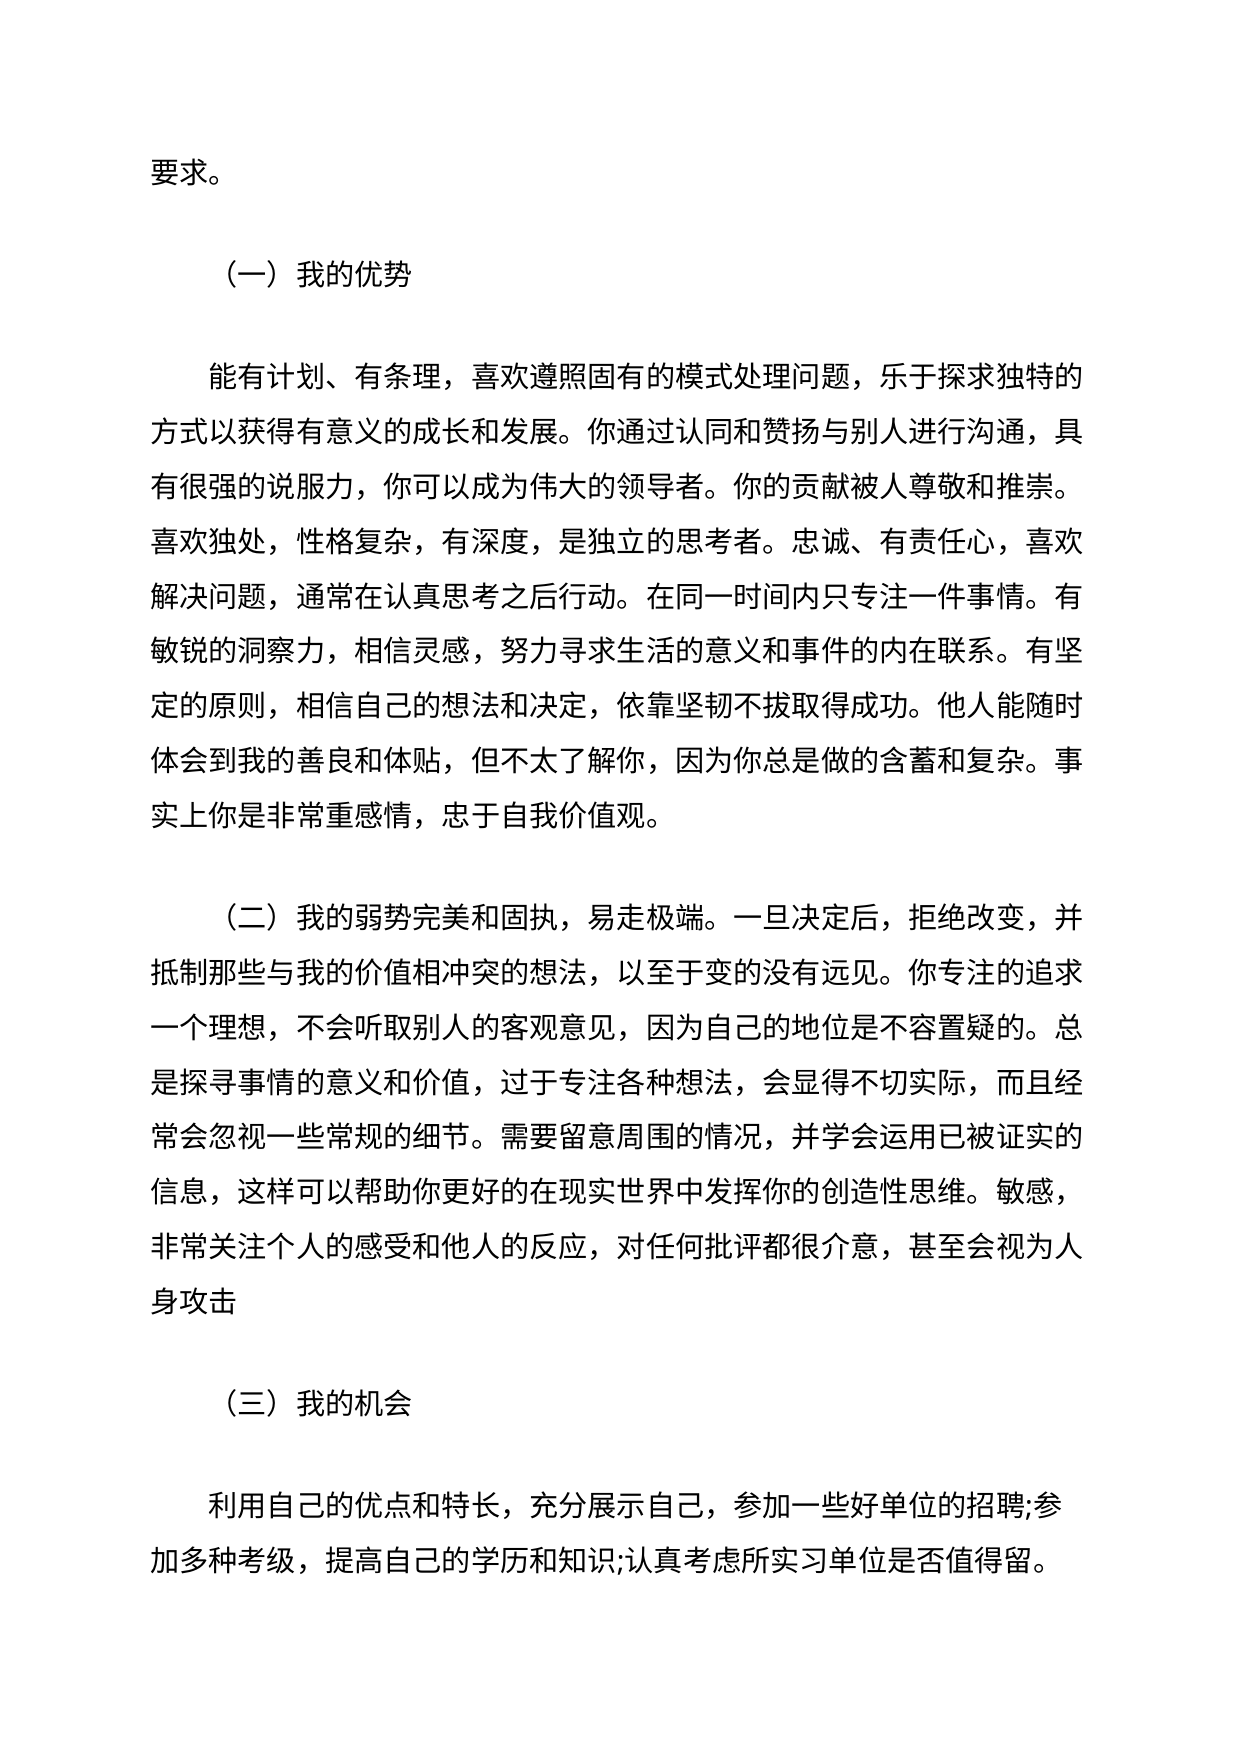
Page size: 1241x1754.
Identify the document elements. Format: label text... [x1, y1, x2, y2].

text （一）我的优势 [150, 252, 1090, 294]
text （二）我的弱势完美和固执，易走极端。一旦决定后，拒绝改变，并抵制那些与我的价值相冲突的想法，以至于变的没有远见。你专注的追求一个理想，不会听取别人的客观意见，因为自己的地位是不容置疑的。总是探寻事情的意义和价值，过于专注各种想法，会显得不切实际，而且经常会忽视一些常规的细节。需要留意周围的情况，并学会运用已被证实的信息，这样可以帮助你更好的在现实世界中发挥你的创造性思维。敏感，非常关注个人的感受和他人的反应，对任何批评都很介意，甚至会视为人身攻击 [150, 894, 1090, 1321]
text 能有计划、有条理，喜欢遵照固有的模式处理问题，乐于探求独特的方式以获得有意义的成长和发展。你通过认同和赞扬与别人进行沟通，具有很强的说服力，你可以成为伟大的领导者。你的贡献被人尊敬和推崇。喜欢独处，性格复杂，有深度，是独立的思考者。忠诚、有责任心，喜欢解决问题，通常在认真思考之后行动。在同一时间内只专注一件事情。有敏锐的洞察力，相信灵感，努力寻求生活的意义和事件的内在联系。有坚定的原则，相信自己的想法和决定，依靠坚韧不拔取得成功。他人能随时体会到我的善良和体贴，但不太了解你，因为你总是做的含蓄和复杂。事实上你是非常重感情，忠于自我价值观。 [150, 353, 1090, 835]
text （三）我的机会 [150, 1381, 1090, 1423]
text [150, 150, 1090, 192]
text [150, 1482, 1090, 1580]
